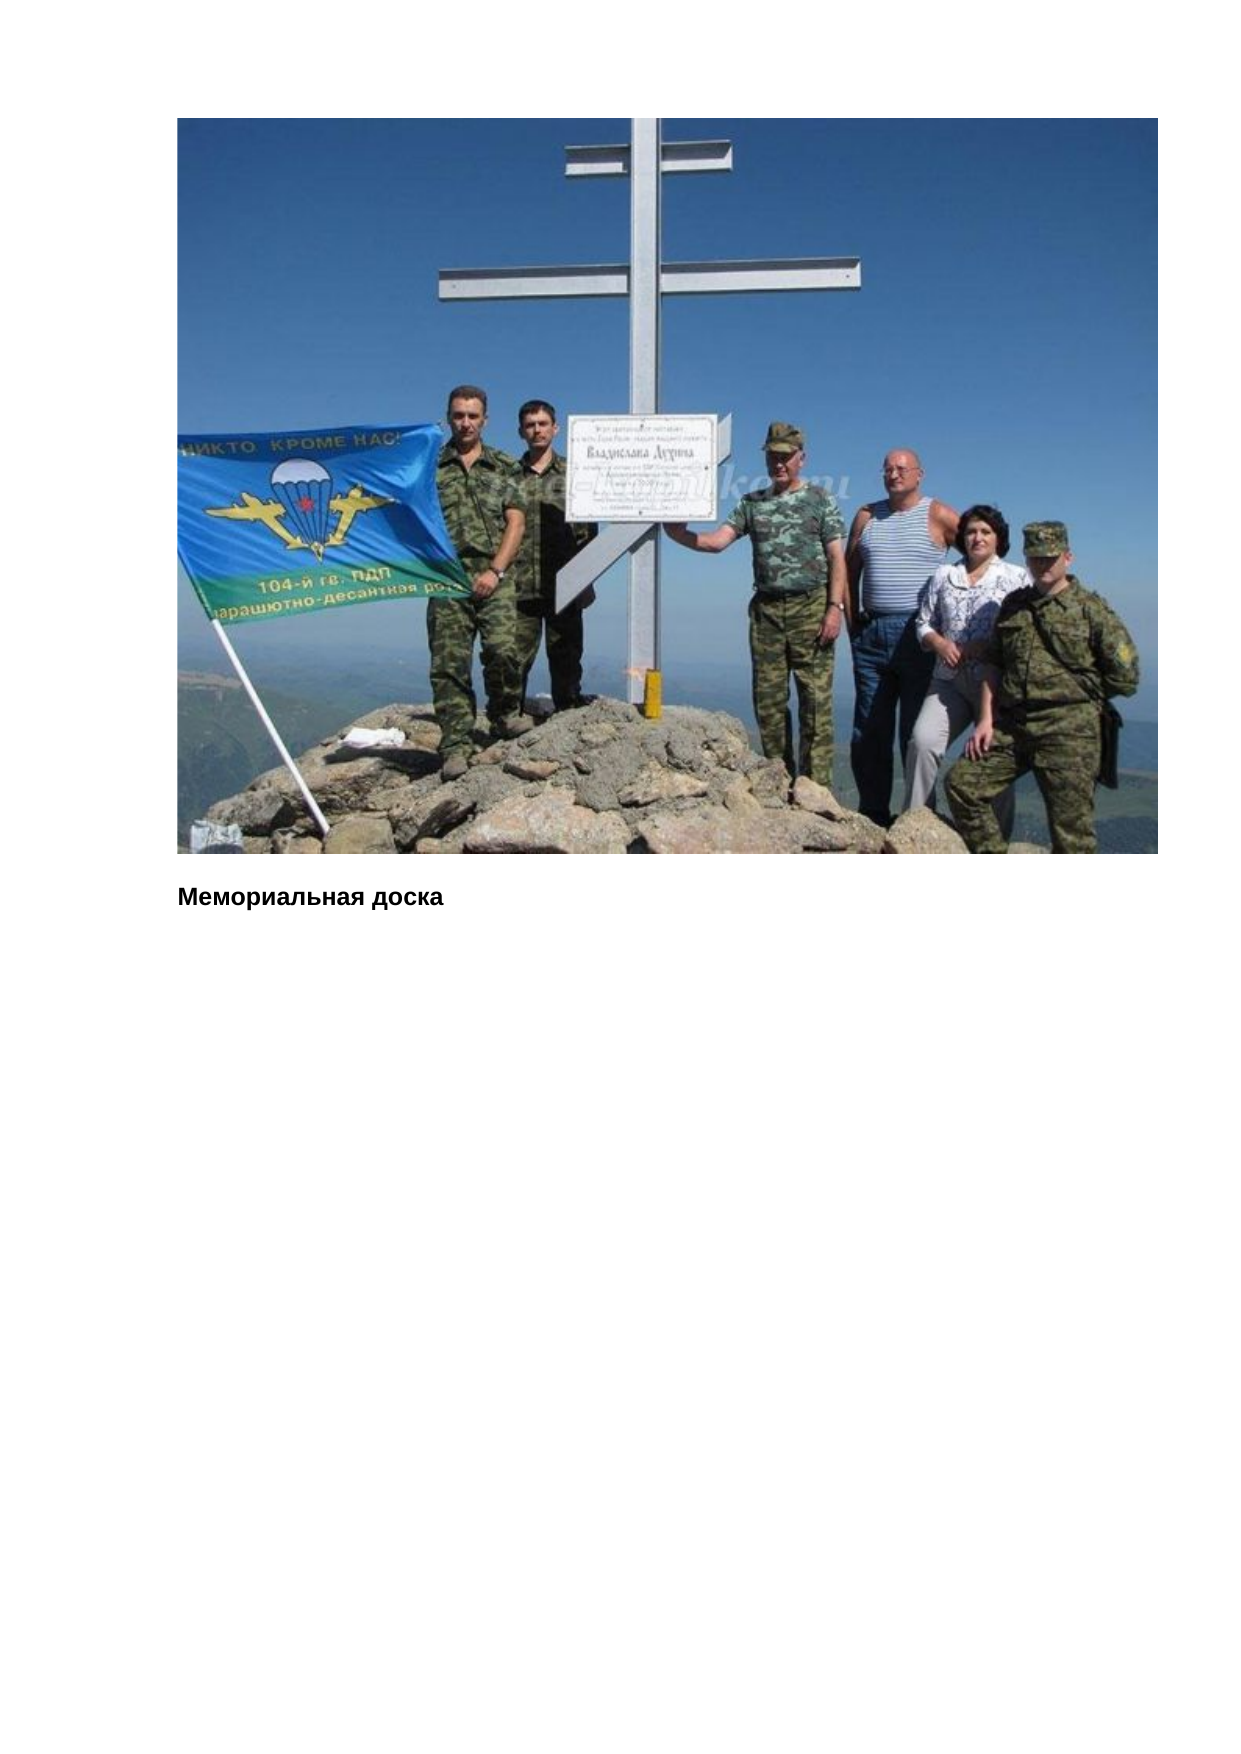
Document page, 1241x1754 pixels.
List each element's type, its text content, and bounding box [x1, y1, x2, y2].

text Мемориальная доска [177, 854, 1152, 911]
picture [177, 118, 1158, 854]
